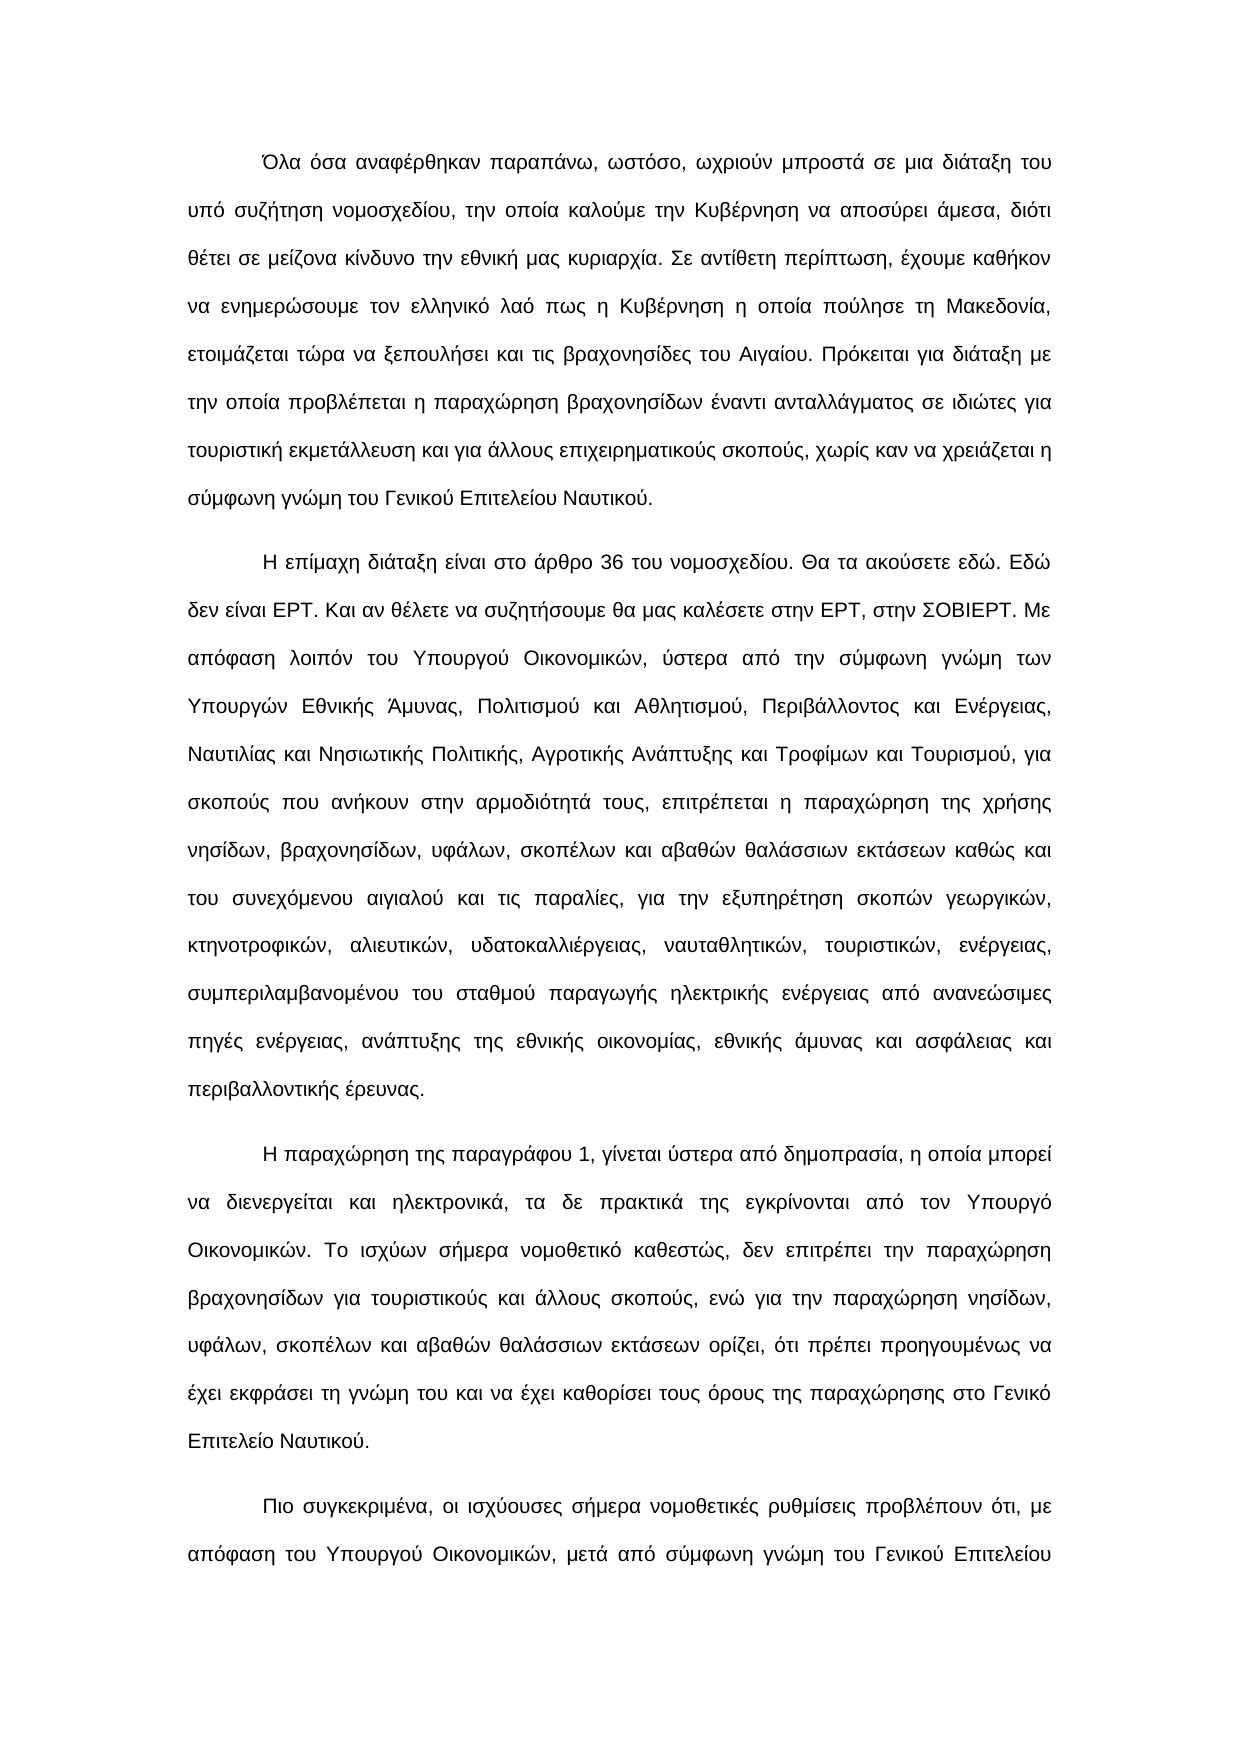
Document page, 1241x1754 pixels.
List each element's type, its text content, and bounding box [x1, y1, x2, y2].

text Η παραχώρηση της παραγράφου 1, γίνεται ύστερα από δημοπρασία, η οποία μπορεί να διενεργείται και ηλεκτρονικά, τα δε πρακτικά της εγκρίνονται από τον Υπουργό Οικονομικών. Το ισχύων σήμερα νομοθετικό καθεστώς, δεν επιτρέπει την παραχώρηση βραχονησίδων για τουριστικούς και άλλους σκοπούς, ενώ για την παραχώρηση νησίδων, υφάλων, σκοπέλων και αβαθών θαλάσσιων εκτάσεων ορίζει, ότι πρέπει προηγουμένως να έχει εκφράσει τη γνώμη του και να έχει καθορίσει τους όρους της παραχώρησης στο Γενικό Επιτελείο Ναυτικού. [187, 1142, 1053, 1453]
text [187, 1494, 1053, 1566]
text Η επίμαχη διάταξη είναι στο άρθρο 36 του νομοσχεδίου. Θα τα ακούσετε εδώ. Εδώ δεν είναι ΕΡΤ. Και αν θέλετε να συζητήσουμε θα μας καλέσετε στην ΕΡΤ, στην ΣΟΒΙΕΡΤ. Με απόφαση λοιπόν του Υπουργού Οικονομικών, ύστερα από την σύμφωνη γνώμη των Υπουργών Εθνικής Άμυνας, Πολιτισμού και Αθλητισμού, Περιβάλλοντος και Ενέργειας, Ναυτιλίας και Νησιωτικής Πολιτικής, Αγροτικής Ανάπτυξης και Τροφίμων και Τουρισμού, για σκοπούς που ανήκουν στην αρμοδιότητά τους, επιτρέπεται η παραχώρηση της χρήσης νησίδων, βραχονησίδων, υφάλων, σκοπέλων και αβαθών θαλάσσιων εκτάσεων καθώς και του συνεχόμενου αιγιαλού και τις παραλίες, για την εξυπηρέτηση σκοπών γεωργικών, κτηνοτροφικών, αλιευτικών, υδατοκαλλιέργειας, ναυταθλητικών, τουριστικών, ενέργειας, συμπεριλαμβανομένου του σταθμού παραγωγής ηλεκτρικής ενέργειας από ανανεώσιμες πηγές ενέργειας, ανάπτυξης της εθνικής οικονομίας, εθνικής άμυνας και ασφάλειας και περιβαλλοντικής έρευνας. [187, 550, 1053, 1101]
text Όλα όσα αναφέρθηκαν παραπάνω, ωστόσο, ωχριούν μπροστά σε μια διάταξη του υπό συζήτηση νομοσχεδίου, την οποία καλούμε την Κυβέρνηση να αποσύρει άμεσα, διότι θέτει σε μείζονα κίνδυνο την εθνική μας κυριαρχία. Σε αντίθετη περίπτωση, έχουμε καθήκον να ενημερώσουμε τον ελληνικό λαό πως η Κυβέρνηση η οποία πούλησε τη Μακεδονία, ετοιμάζεται τώρα να ξεπουλήσει και τις βραχονησίδες του Αιγαίου. Πρόκειται για διάταξη με την οποία προβλέπεται η παραχώρηση βραχονησίδων έναντι ανταλλάγματος σε ιδιώτες για τουριστική εκμετάλλευση και για άλλους επιχειρηματικούς σκοπούς, χωρίς καν να χρειάζεται η σύμφωνη γνώμη του Γενικού Επιτελείου Ναυτικού. [187, 150, 1053, 509]
